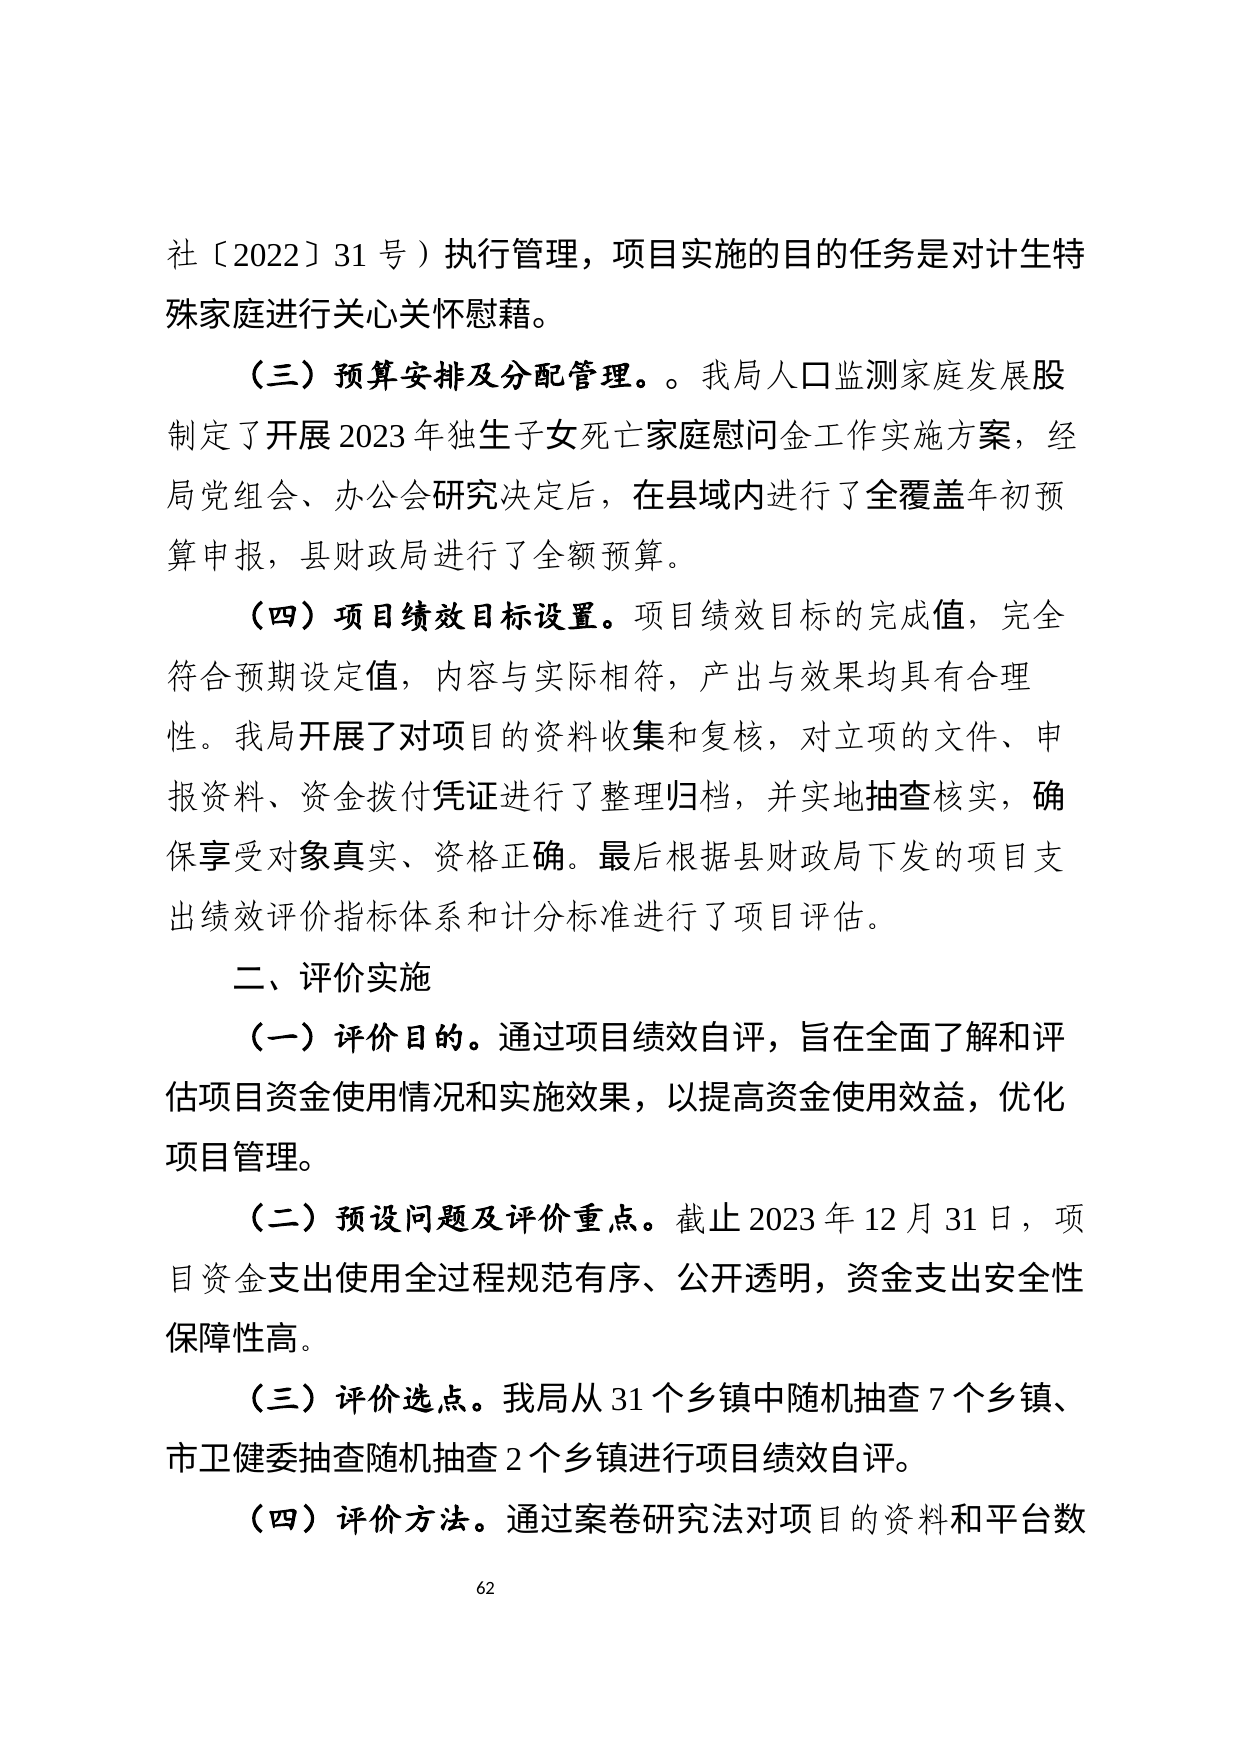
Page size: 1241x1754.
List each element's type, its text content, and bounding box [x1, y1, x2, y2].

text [165, 1483, 1087, 1543]
text （四）项目绩效目标设置。项目绩效目标的完成值，完全符合预期设定值，内容与实际相符，产出与效果均具有合理性。我局开展了对项目的资料收集和复核，对立项的文件、申报资料、资金拨付凭证进行了整理归档，并实地抽查核实，确保享受对象真实、资格正确。最后根据县财政局下发的项目支出绩效评价指标体系和计分标准进行了项目评估。 [165, 580, 1087, 941]
text （三）评价选点。我局从31个乡镇中随机抽查7个乡镇、市卫健委抽查随机抽查2个乡镇进行项目绩效自评。 [165, 1362, 1087, 1483]
text 二、评价实施 [165, 941, 1087, 1001]
list （三）预算安排及分配管理。。我局人口监测家庭发展股制定了开展2023年独生子女死亡家庭慰问金工作实施方案，经局党组会、办公会研究决定后，在县域内进行了全覆盖年初预算申报，县财政局进行了全额预算。 [165, 339, 1087, 580]
text （一）评价目的。通过项目绩效自评，旨在全面了解和评估项目资金使用情况和实施效果，以提高资金使用效益，优化项目管理。 [165, 1001, 1087, 1182]
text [165, 218, 1087, 339]
text （二）预设问题及评价重点。截止2023年12月31日，项目资金支出使用全过程规范有序、公开透明，资金支出安全性保障性高。 [165, 1182, 1087, 1362]
